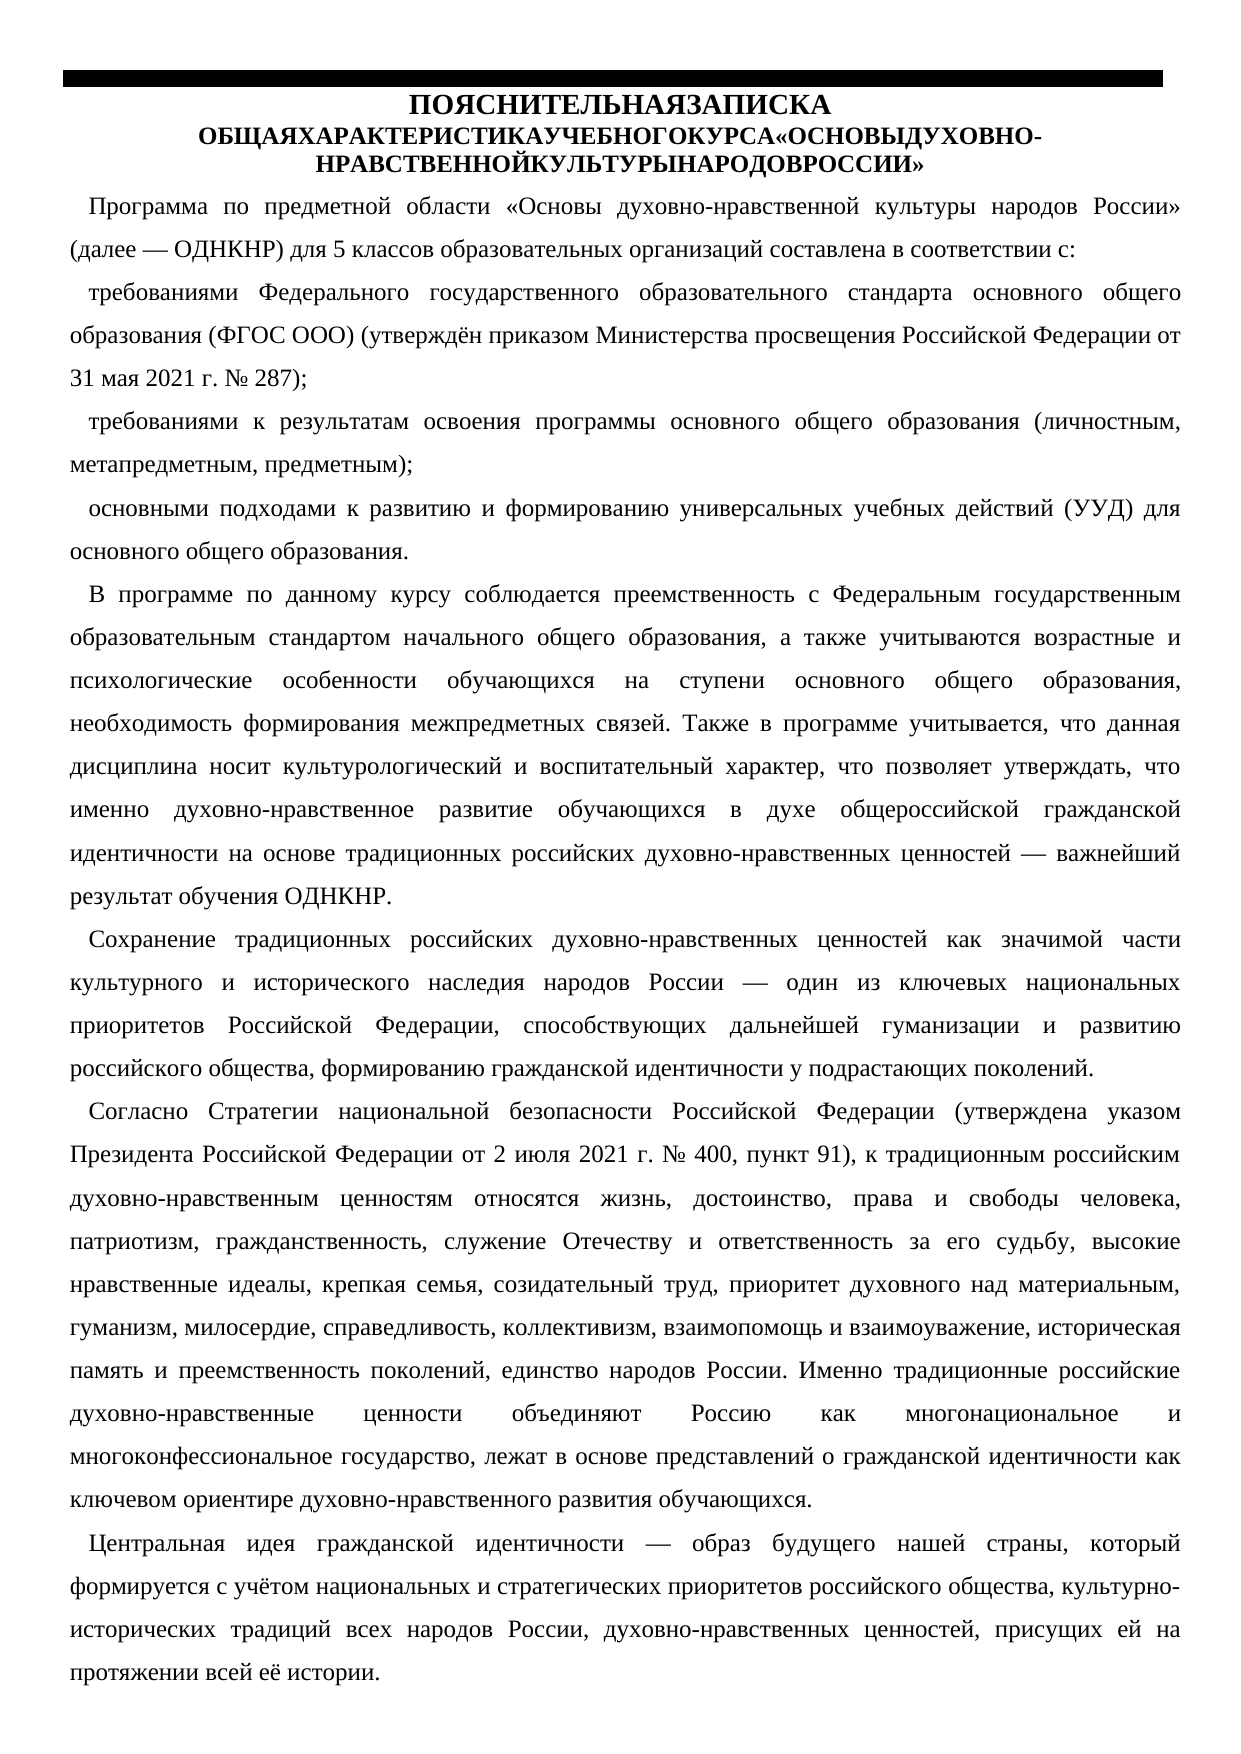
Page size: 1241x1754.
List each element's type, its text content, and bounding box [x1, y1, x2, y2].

text Согласно Стратегии национальной безопасности Российской Федерации (утверждена указом Президента Российской Федерации от 2 июля 2021 г. № 400, пункт 91), к традиционным российским духовно-нравственным ценностям относятся жизнь, достоинство, права и свободы человека, патриотизм, гражданственность, служение Отечеству и ответственность за его судьбу, высокие нравственные идеалы, крепкая семья, созидательный труд, приоритет духовного над материальным, гуманизм, милосердие, справедливость, коллективизм, взаимопомощь и взаимоуважение, историческая память и преемственность поколений, единство народов России. Именно традиционные российские духовно-нравственные ценности объединяют Россию как многонациональное и многоконфессиональное государство, лежат в основе представлений о гражданской идентичности как ключевом ориентире духовно-нравственного развития обучающихся. [69, 1096, 1182, 1513]
text ПОЯСНИТЕЛЬНАЯЗАПИСКА [58, 52, 1182, 121]
text Сохранение традиционных российских духовно-нравственных ценностей как значимой части культурного и исторического наследия народов России — один из ключевых национальных приоритетов Российской Федерации, способствующих дальнейшей гуманизации и развитию российского общества, формированию гражданской идентичности у подрастающих поколений. [69, 924, 1182, 1082]
text В программе по данному курсу соблюдается преемственность с Федеральным государственным образовательным стандартом начального общего образования, а также учитываются возрастные и психологические особенности обучающихся на ступени основного общего образования, необходимость формирования межпредметных связей. Также в программе учитывается, что данная дисциплина носит культурологический и воспитательный характер, что позволяет утверждать, что именно духовно-нравственное развитие обучающихся в духе общероссийской гражданской идентичности на основе традиционных российских духовно-нравственных ценностей — важнейший результат обучения ОДНКНР. [69, 579, 1182, 909]
text требованиями к результатам освоения программы основного общего образования (личностным, метапредметным, предметным); [69, 406, 1182, 478]
text ОБЩАЯХАРАКТЕРИСТИКАУЧЕБНОГОКУРСА«ОСНОВЫДУХОВНО-НРАВСТВЕННОЙКУЛЬТУРЫНАРОДОВРОССИИ» [58, 121, 1182, 178]
text Программа по предметной области «Основы духовно-нравственной культуры народов России» (далее — ОДНКНР) для 5 классов образовательных организаций составлена в соответствии с: [69, 191, 1182, 263]
text основными подходами к развитию и формированию универсальных учебных действий (УУД) для основного общего образования. [69, 493, 1182, 564]
text требованиями Федерального государственного образовательного стандарта основного общего образования (ФГОС ООО) (утверждён приказом Министерства просвещения Российской Федерации от 31 мая 2021 г. № 287); [69, 277, 1182, 392]
text Центральная идея гражданской идентичности — образ будущего нашей страны, который формируется с учётом национальных и стратегических приоритетов российского общества, культурно-исторических традиций всех народов России, духовно-нравственных ценностей, присущих ей на протяжении всей её истории. [69, 1528, 1182, 1686]
